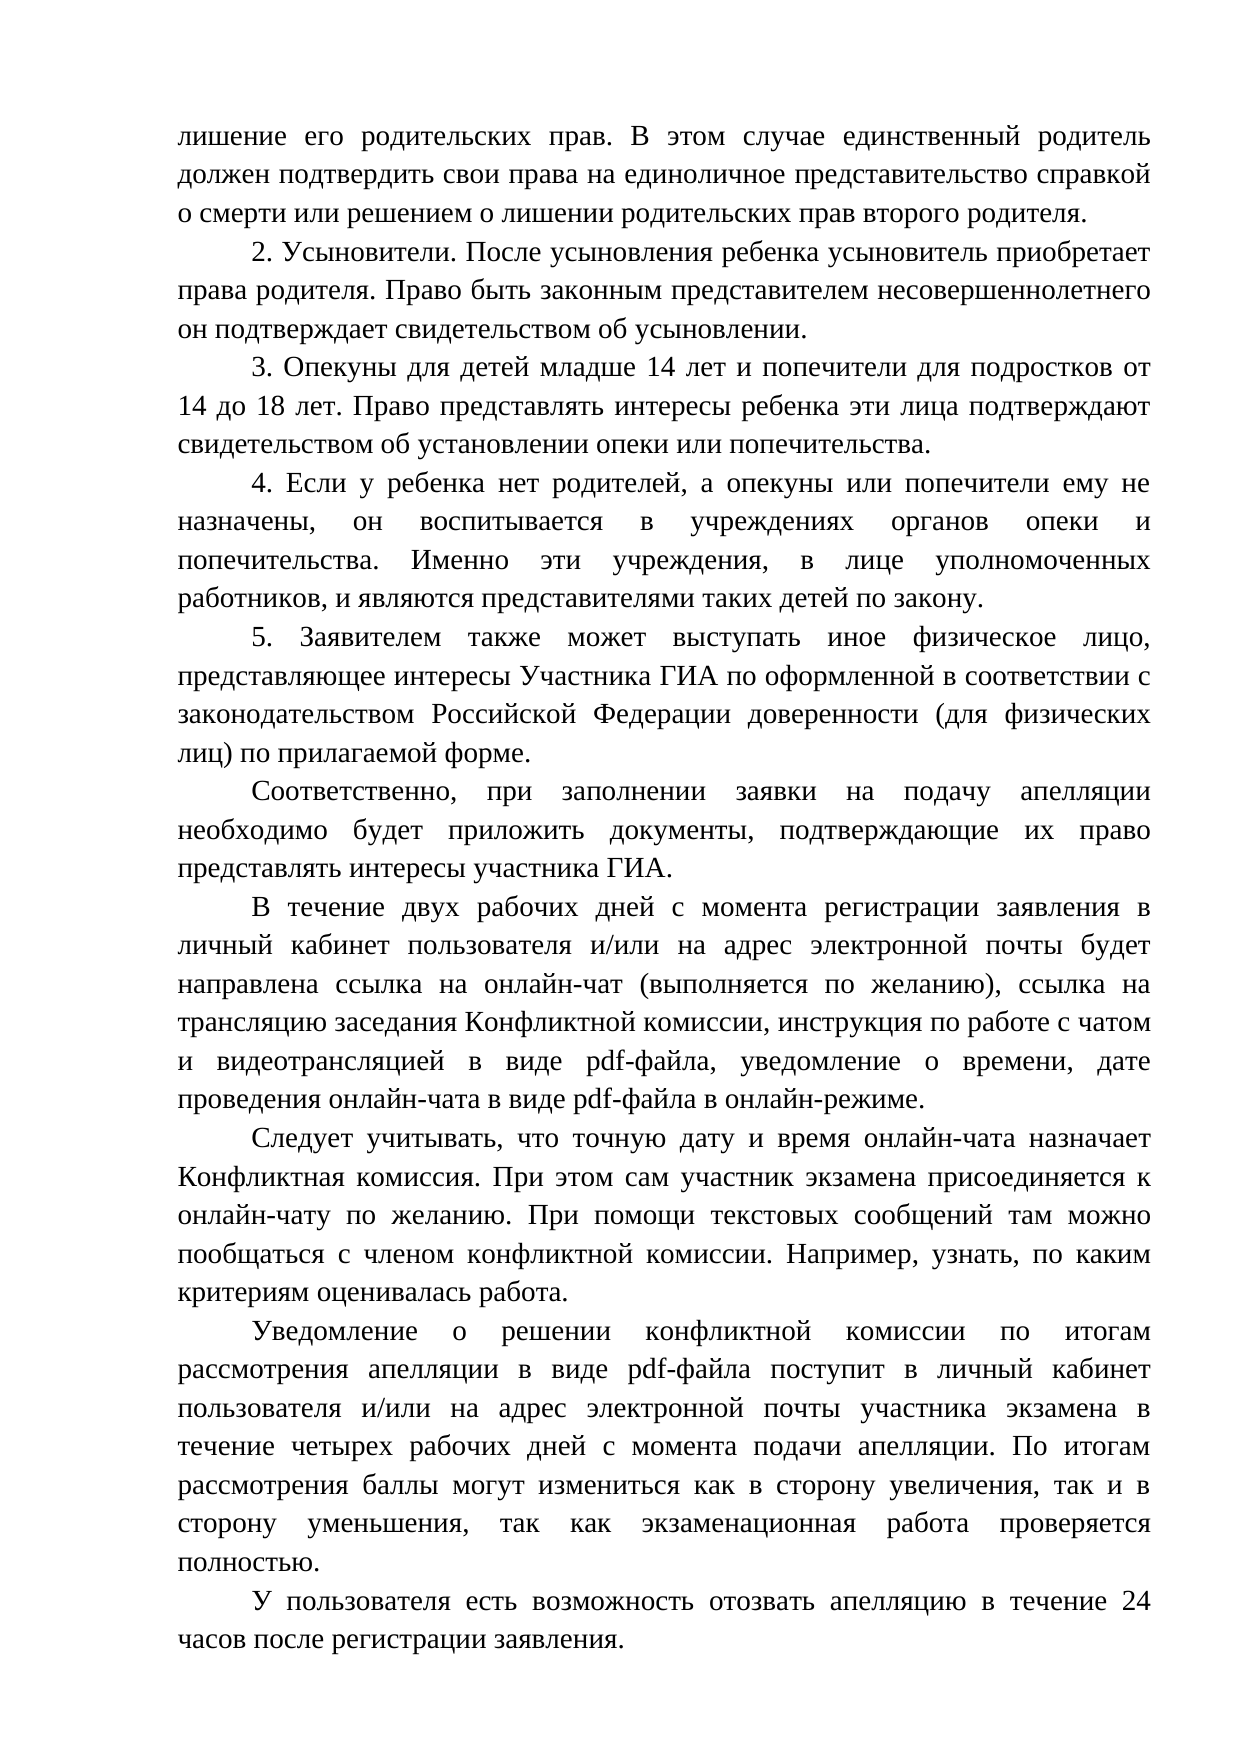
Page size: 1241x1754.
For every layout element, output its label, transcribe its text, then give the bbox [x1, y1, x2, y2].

text Соответственно, при заполнении заявки на подачу апелляции необходимо будет приложить документы, подтверждающие их право представлять интересы участника ГИА. [177, 773, 1152, 884]
text 3. Опекуны для детей младше 14 лет и попечители для подростков от 14 до 18 лет. Право представлять интересы ребенка эти лица подтверждают свидетельством об установлении опеки или попечительства. [177, 349, 1152, 460]
text 4. Если у ребенка нет родителей, а опекуны или попечители ему не назначены, он воспитывается в учреждениях органов опеки и попечительства. Именно эти учреждения, в лице уполномоченных работников, и являются представителями таких детей по закону. [177, 465, 1152, 614]
text В течение двух рабочих дней с момента регистрации заявления в личный кабинет пользователя и/или на адрес электронной почты будет направлена ссылка на онлайн-чат (выполняется по желанию), ссылка на трансляцию заседания Конфликтной комиссии, инструкция по работе с чатом и видеотрансляцией в виде pdf-файла, уведомление о времени, дате проведения онлайн-чата в виде pdf-файла в онлайн-режиме. [177, 889, 1152, 1115]
text 2. Усыновители. После усыновления ребенка усыновитель приобретает права родителя. Право быть законным представителем несовершеннолетнего он подтверждает свидетельством об усыновлении. [177, 234, 1152, 344]
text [177, 118, 1152, 229]
text У пользователя есть возможность отозвать апелляцию в течение 24 часов после регистрации заявления. [177, 1583, 1152, 1655]
text Уведомление о решении конфликтной комиссии по итогам рассмотрения апелляции в виде pdf-файла поступит в личный кабинет пользователя и/или на адрес электронной почты участника экзамена в течение четырех рабочих дней с момента подачи апелляции. По итогам рассмотрения баллы могут измениться как в сторону увеличения, так и в сторону уменьшения, так как экзаменационная работа проверяется полностью. [177, 1313, 1152, 1578]
text 5. Заявителем также может выступать иное физическое лицо, представляющее интересы Участника ГИА по оформленной в соответствии с законодательством Российской Федерации доверенности (для физических лиц) по прилагаемой форме. [177, 619, 1152, 768]
text Следует учитывать, что точную дату и время онлайн-чата назначает Конфликтная комиссия. При этом сам участник экзамена присоединяется к онлайн-чату по желанию. При помощи текстовых сообщений там можно пообщаться с членом конфликтной комиссии. Например, узнать, по каким критериям оценивалась работа. [177, 1120, 1152, 1308]
